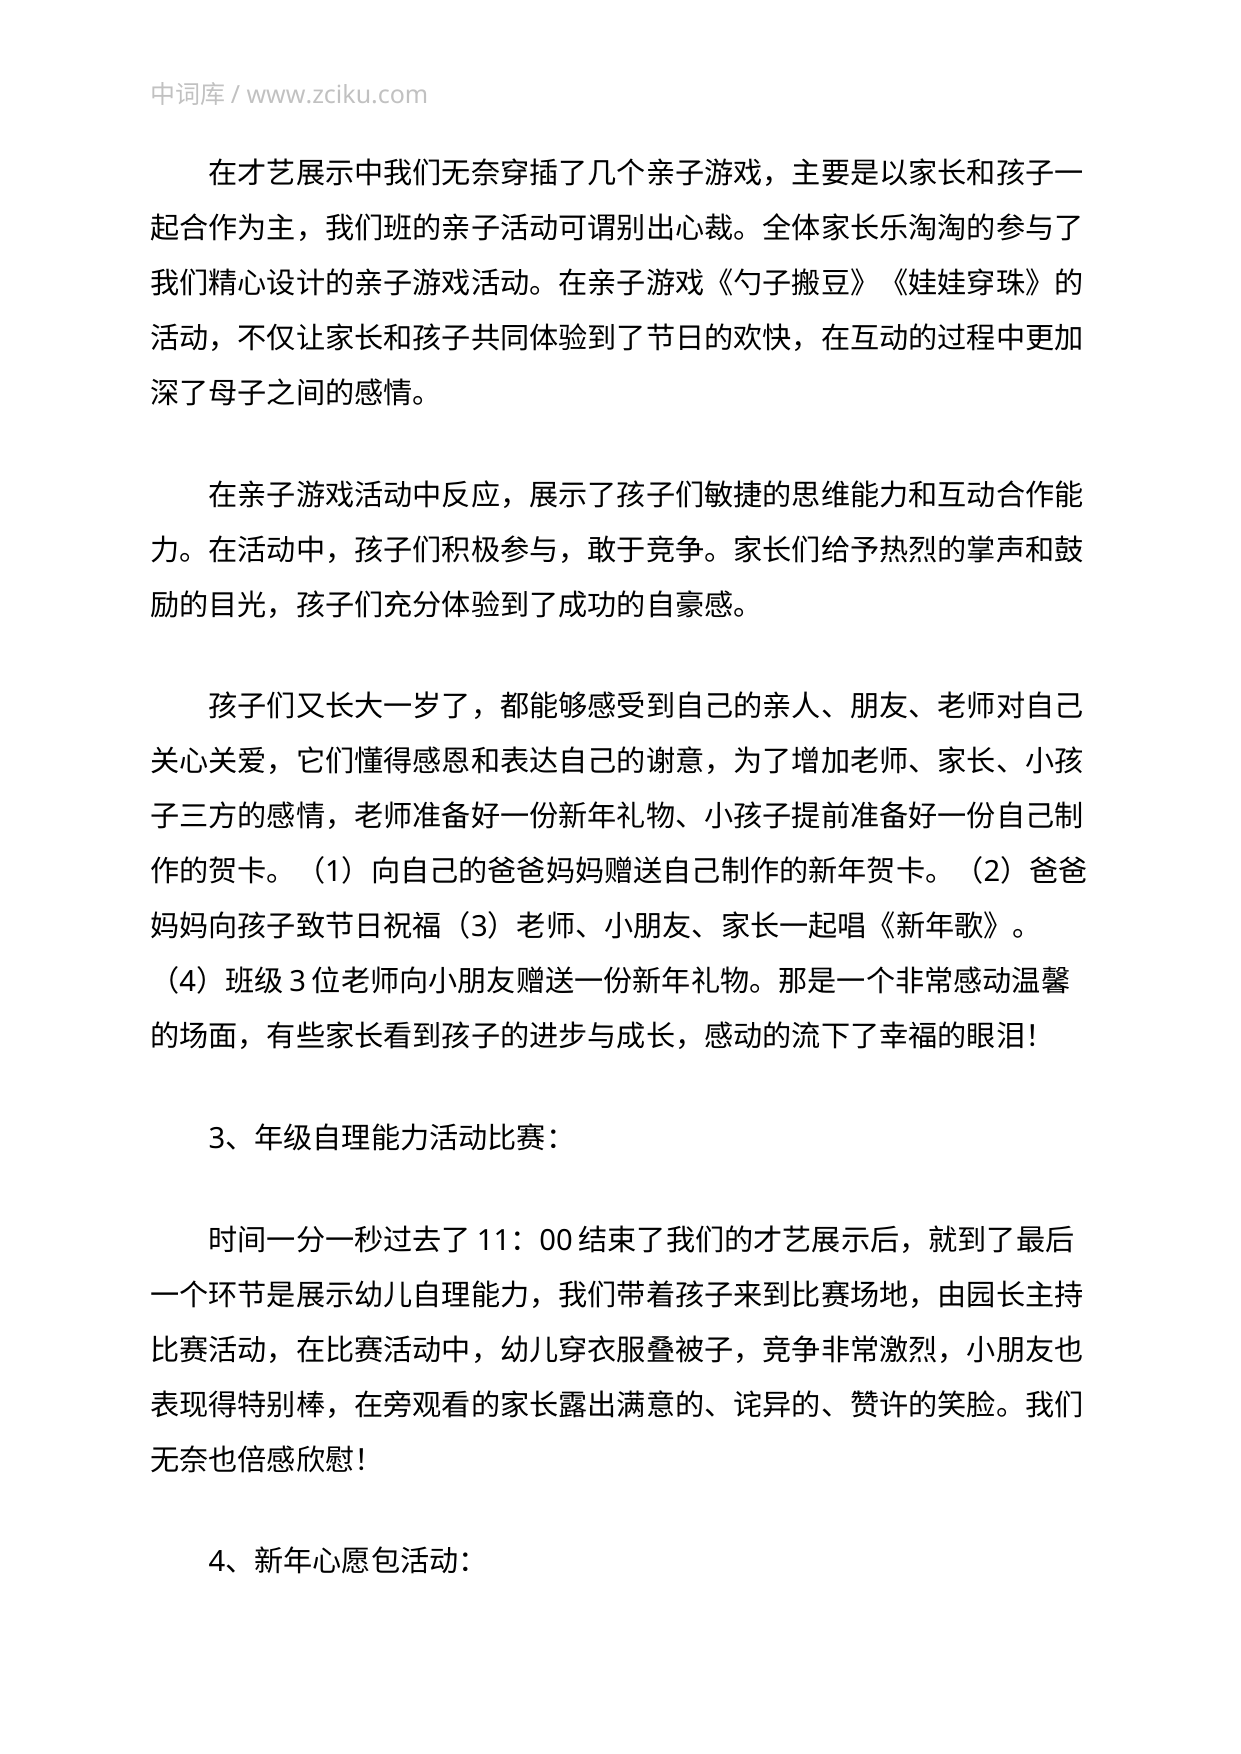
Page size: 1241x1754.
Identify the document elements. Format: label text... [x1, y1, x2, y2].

text 时间一分一秒过去了11：00结束了我们的才艺展示后，就到了最后一个环节是展示幼儿自理能力，我们带着孩子来到比赛场地，由园长主持比赛活动，在比赛活动中，幼儿穿衣服叠被子，竞争非常激烈，小朋友也表现得特别棒，在旁观看的家长露出满意的、诧异的、赞许的笑脸。我们无奈也倍感欣慰！ [150, 1216, 1090, 1478]
text 4、新年心愿包活动： [150, 1538, 1090, 1580]
text 在亲子游戏活动中反应，展示了孩子们敏捷的思维能力和互动合作能力。在活动中，孩子们积极参与，敢于竞争。家长们给予热烈的掌声和鼓励的目光，孩子们充分体验到了成功的自豪感。 [150, 471, 1090, 623]
text 孩子们又长大一岁了，都能够感受到自己的亲人、朋友、老师对自己关心关爱，它们懂得感恩和表达自己的谢意，为了增加老师、家长、小孩子三方的感情，老师准备好一份新年礼物、小孩子提前准备好一份自己制作的贺卡。（1）向自己的爸爸妈妈赠送自己制作的新年贺卡。（2）爸爸妈妈向孩子致节日祝福（3）老师、小朋友、家长一起唱《新年歌》。（4）班级3位老师向小朋友赠送一份新年礼物。那是一个非常感动温馨的场面，有些家长看到孩子的进步与成长，感动的流下了幸福的眼泪！ [150, 683, 1090, 1055]
text 在才艺展示中我们无奈穿插了几个亲子游戏，主要是以家长和孩子一起合作为主，我们班的亲子活动可谓别出心裁。全体家长乐淘淘的参与了我们精心设计的亲子游戏活动。在亲子游戏《勺子搬豆》《娃娃穿珠》的活动，不仅让家长和孩子共同体验到了节日的欢快，在互动的过程中更加深了母子之间的感情。 [150, 150, 1090, 412]
text 3、年级自理能力活动比赛： [150, 1114, 1090, 1157]
